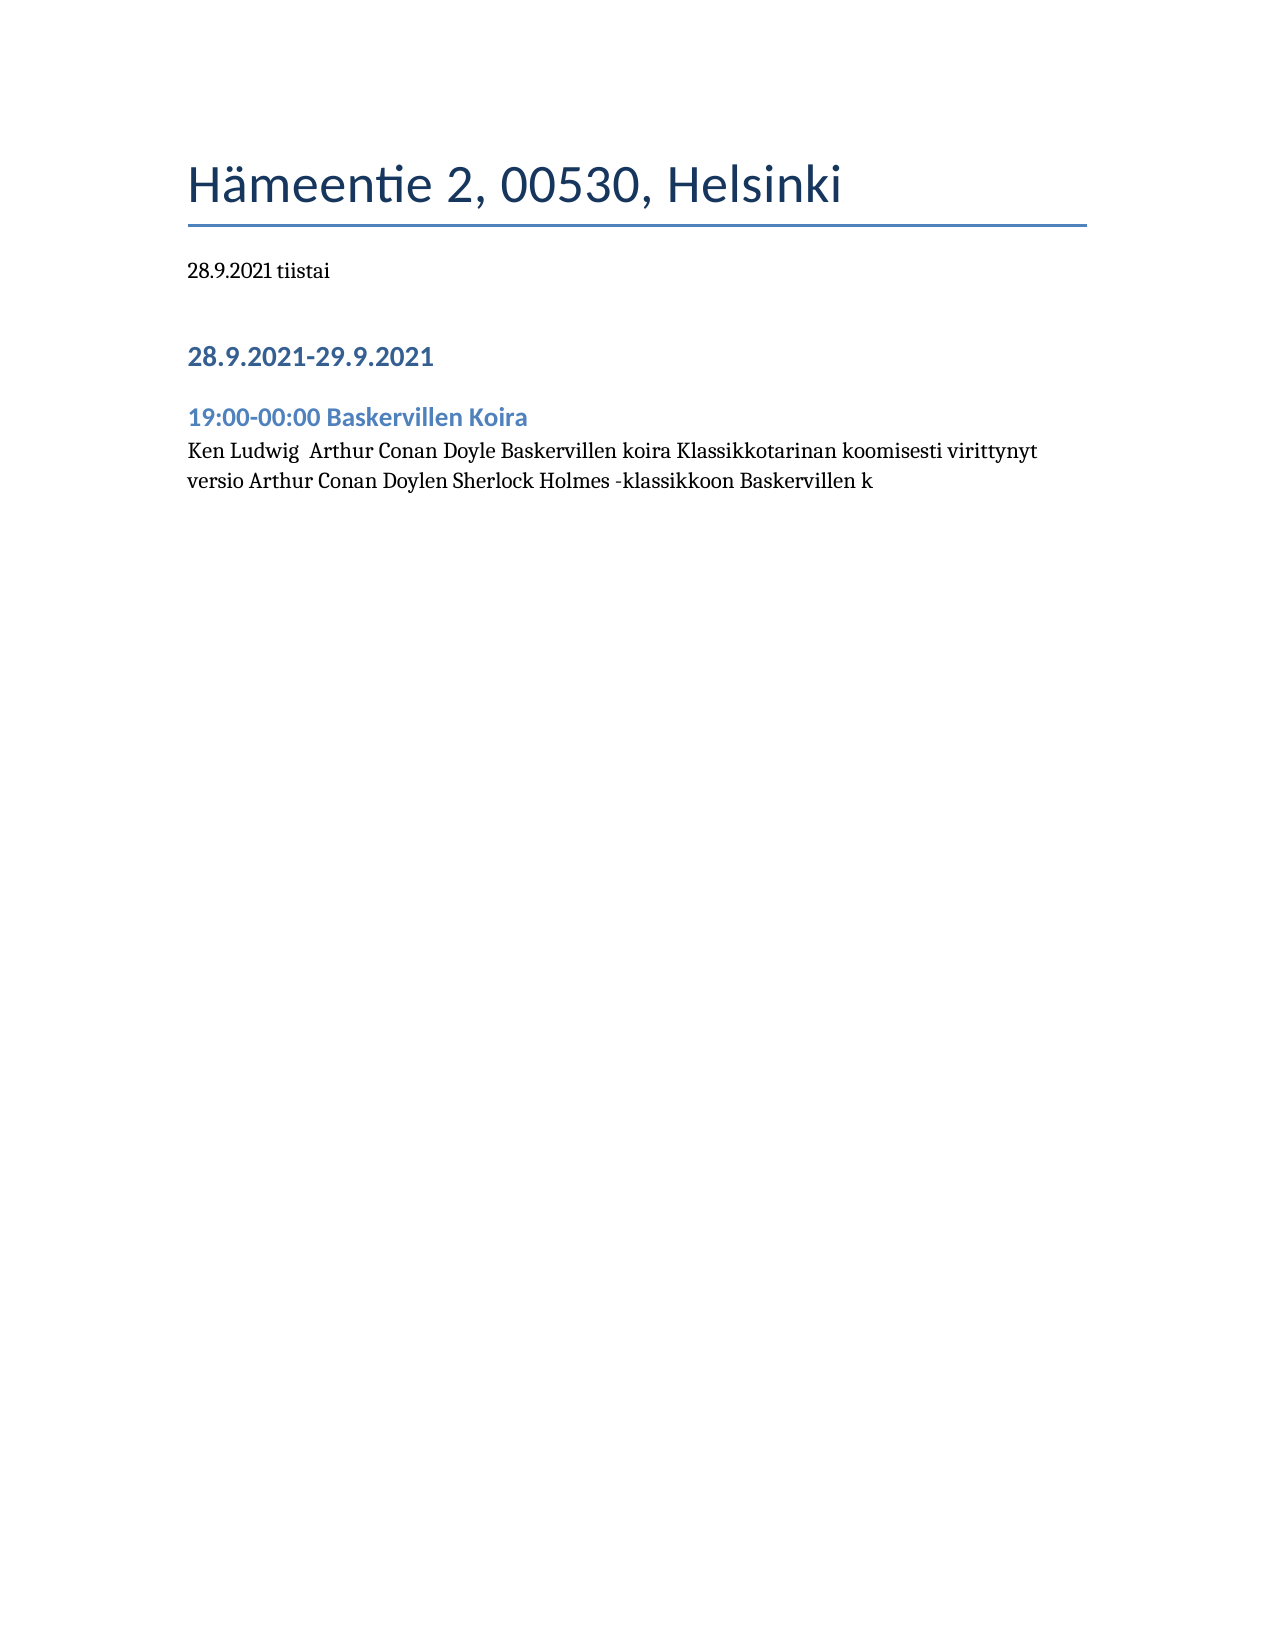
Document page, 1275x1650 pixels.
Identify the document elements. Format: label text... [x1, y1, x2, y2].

text Ken Ludwig  Arthur Conan Doyle Baskervillen koira Klassikkotarinan koomisesti virittynyt versio Arthur Conan Doylen Sherlock Holmes -klassikkoon Baskervillen k [187, 438, 1087, 494]
text 28.9.2021 tiistai [187, 258, 1087, 284]
title Hämeentie 2, 00530, Helsinki [187, 150, 1087, 227]
subtitle 19:00-00:00 Baskervillen Koira [187, 400, 1087, 433]
subtitle 28.9.2021-29.9.2021 [187, 338, 1087, 374]
